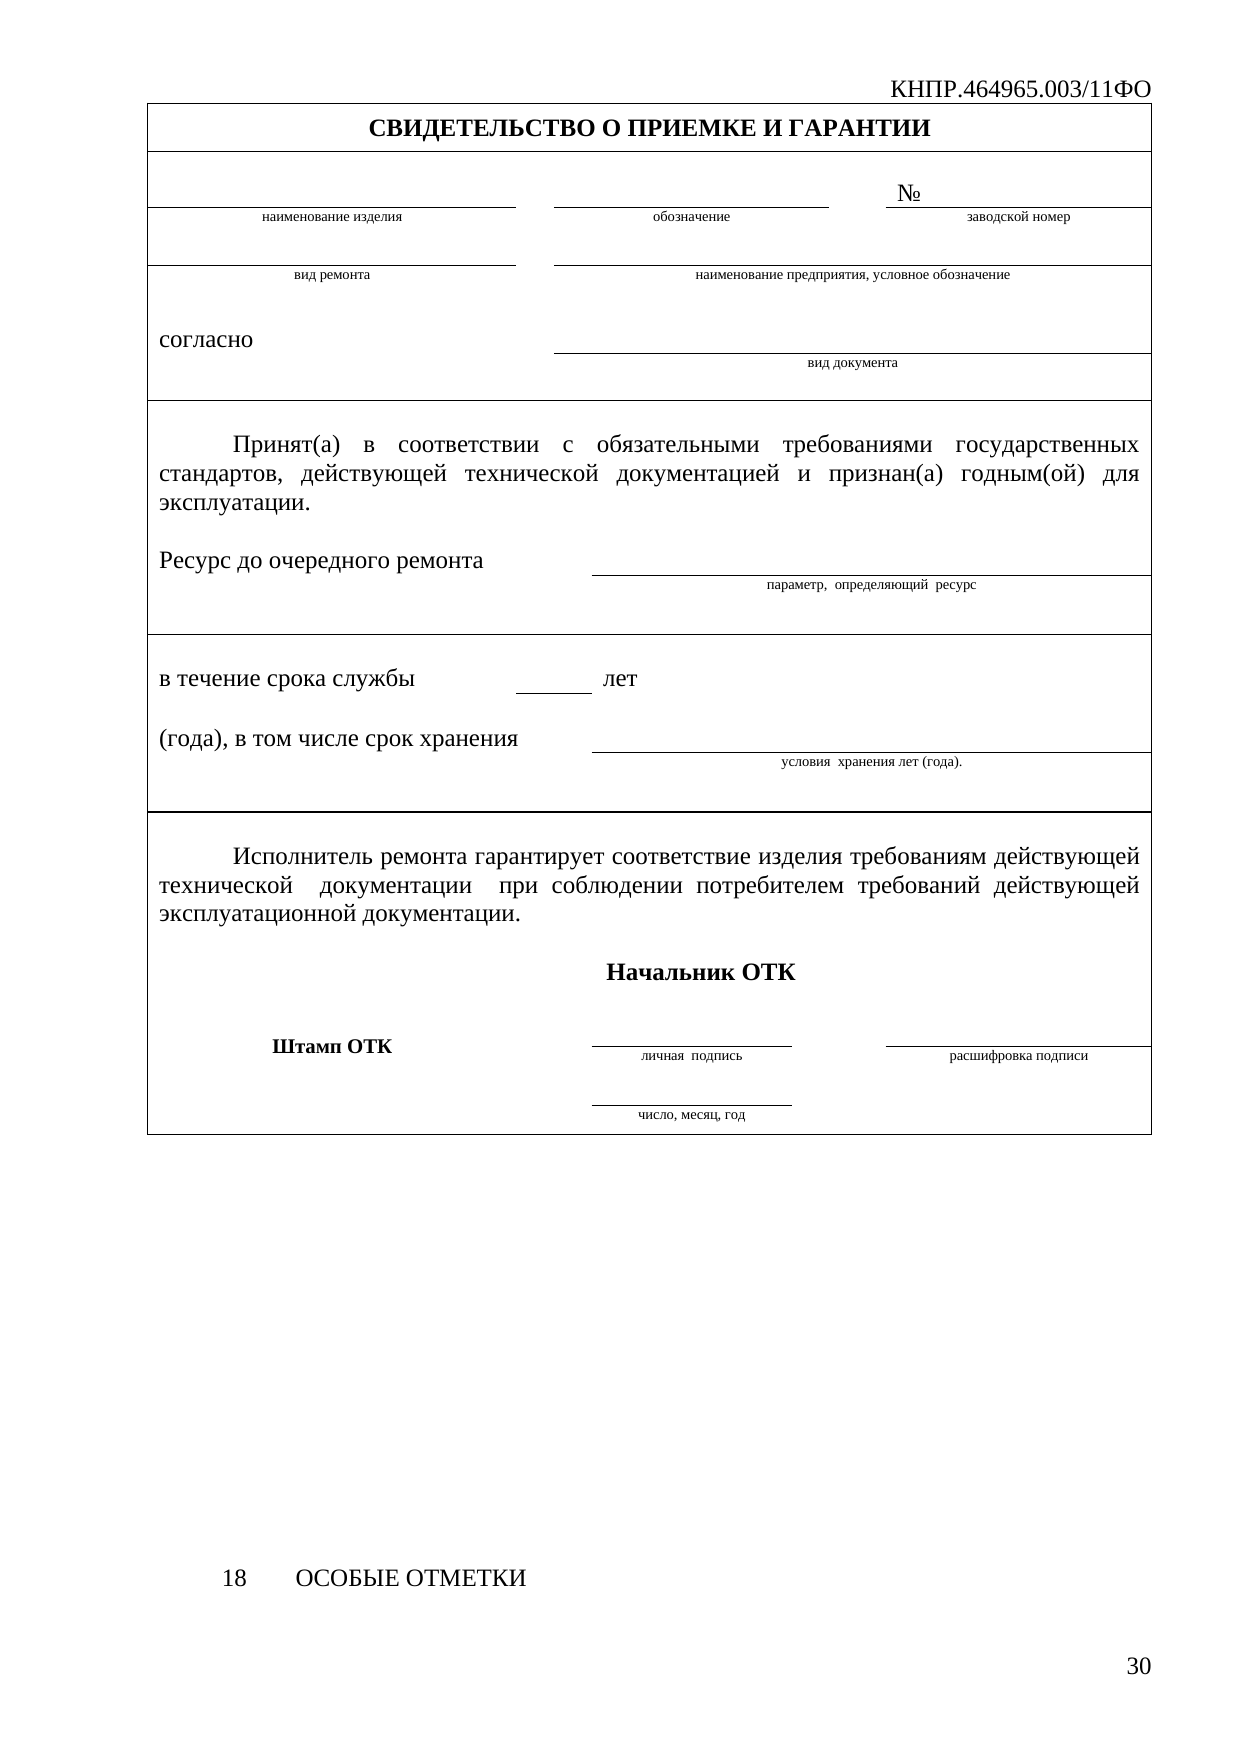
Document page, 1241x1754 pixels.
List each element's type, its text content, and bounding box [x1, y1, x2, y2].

subtitle ОСОБЫЕ ОТМЕТКИ [148, 1563, 1152, 1592]
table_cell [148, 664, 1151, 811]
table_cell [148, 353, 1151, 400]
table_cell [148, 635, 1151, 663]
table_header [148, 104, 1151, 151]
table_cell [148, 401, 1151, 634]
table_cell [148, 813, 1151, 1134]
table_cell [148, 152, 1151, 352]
